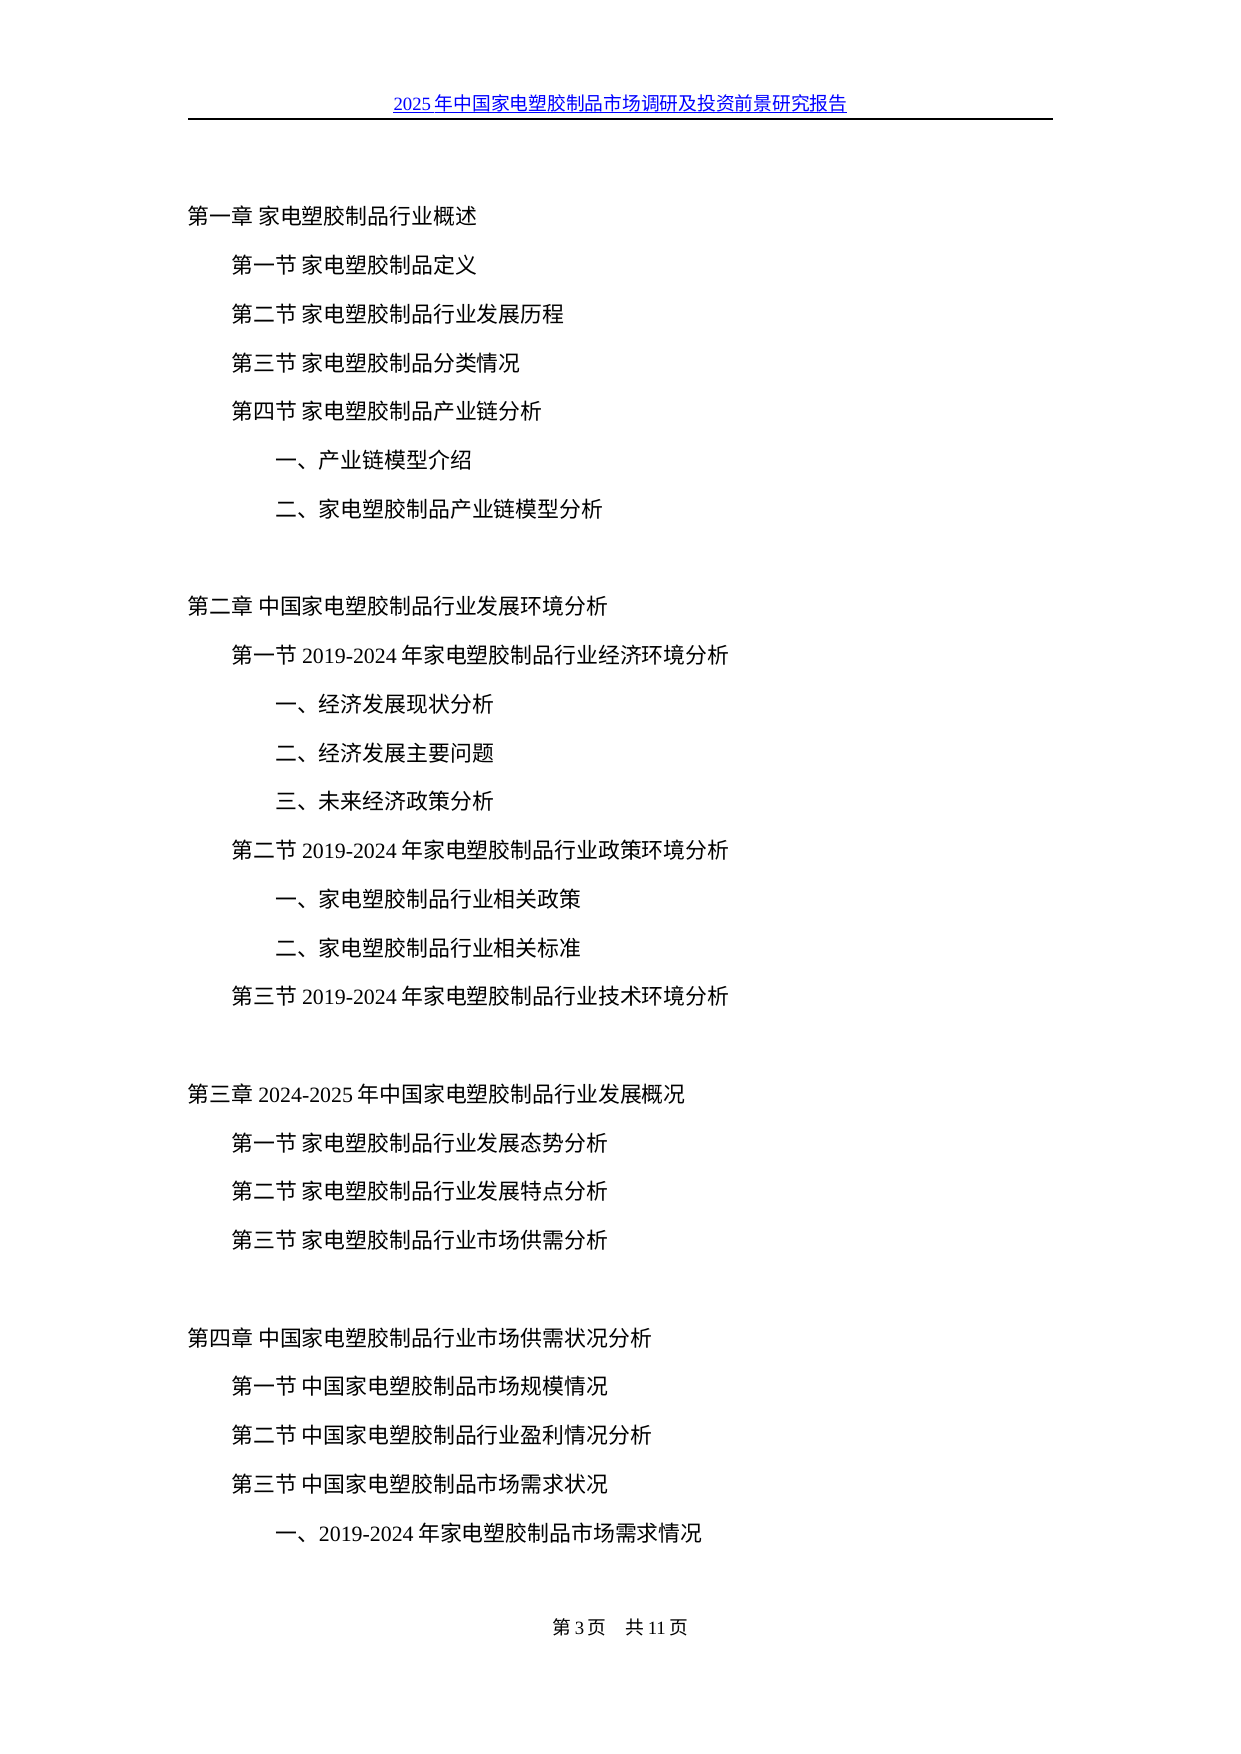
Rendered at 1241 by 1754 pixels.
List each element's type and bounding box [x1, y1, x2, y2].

text [187, 150, 1053, 1548]
